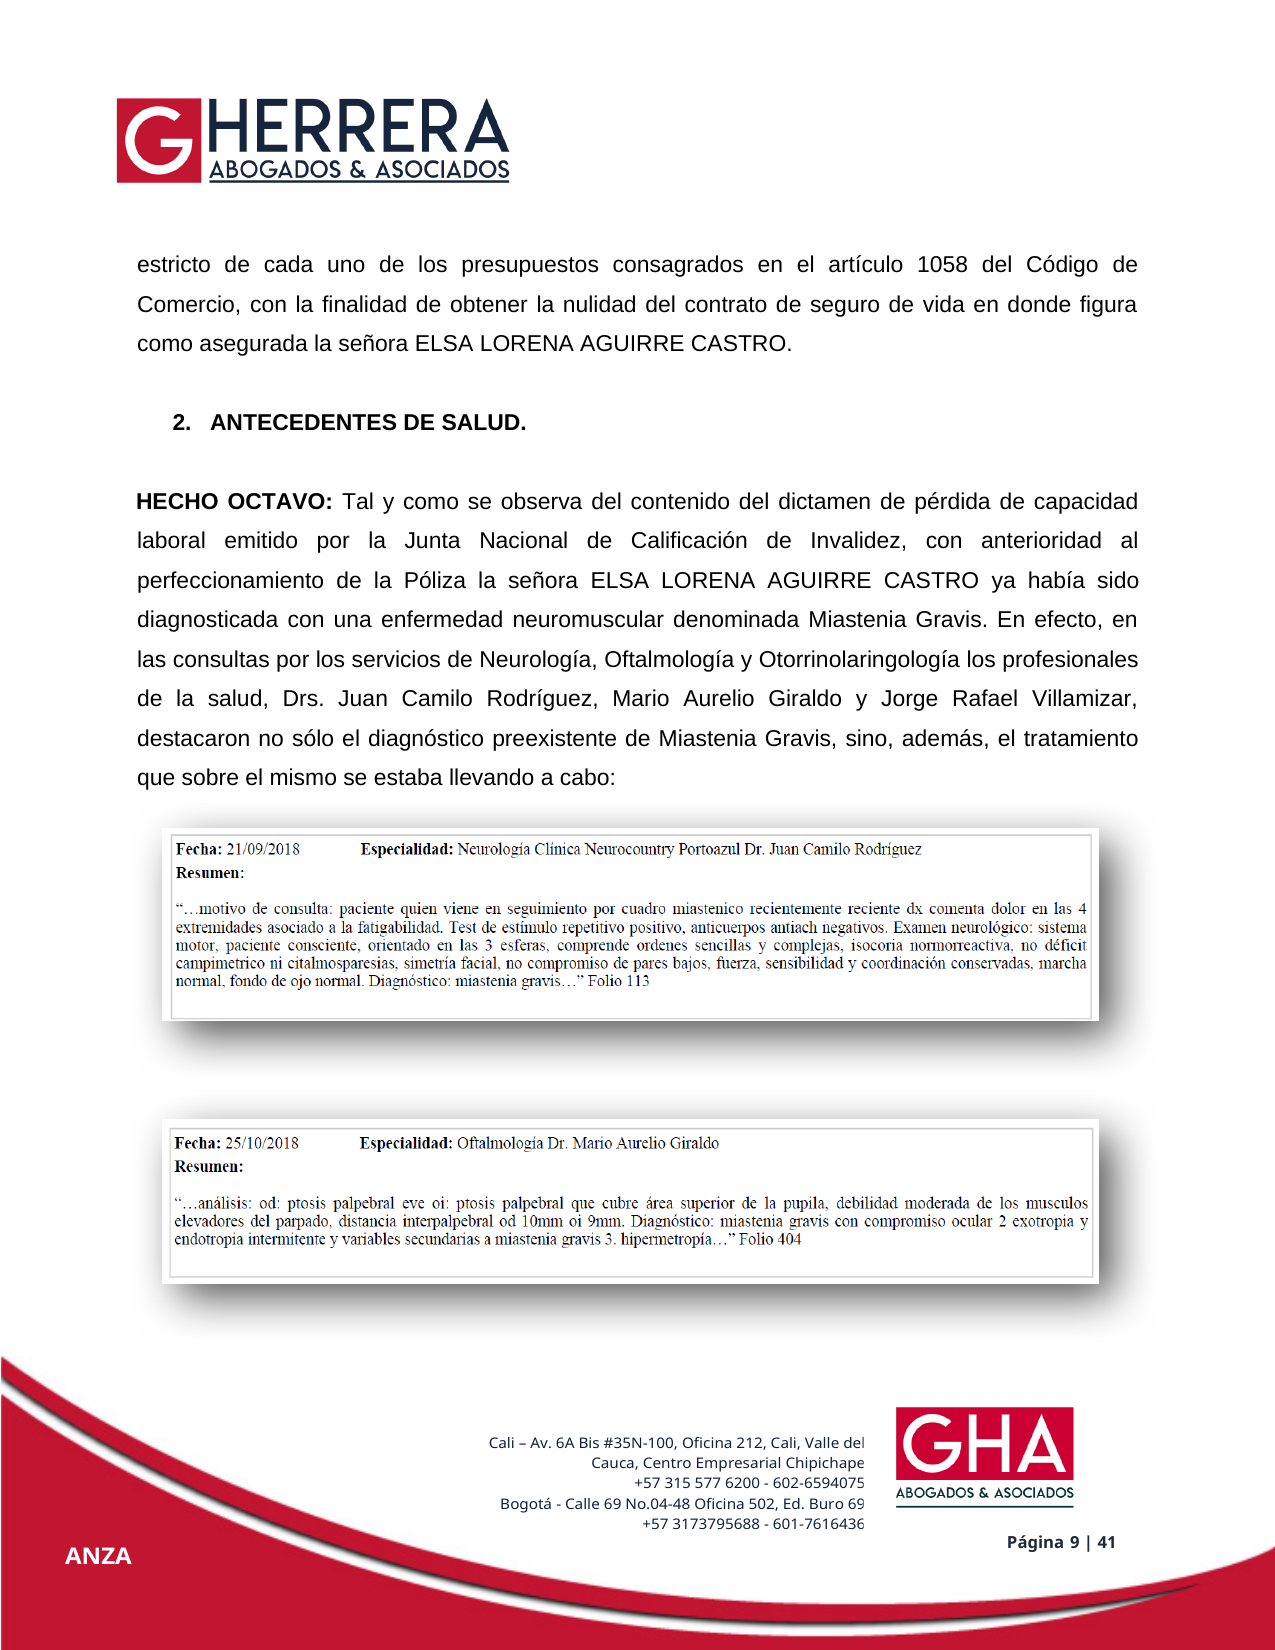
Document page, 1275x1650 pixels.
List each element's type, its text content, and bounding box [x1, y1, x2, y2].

list ANTECEDENTES DE SALUD. [172, 409, 1127, 435]
picture [96, 75, 529, 206]
text HECHO OCTAVO: Tal y como se observa del contenido del dictamen de pérdida de capacidad laboral emitido por la Junta Nacional de Calificación de Invalidez, con anterioridad al perfeccionamiento de la Póliza la señora ELSA LORENA AGUIRRE CASTRO ya había sido diagnosticada con una enfermedad neuromuscular denominada Miastenia Gravis. En efecto, en las consultas por los servicios de Neurología, Oftalmología y Otorrinolaringología los profesionales de la salud, Drs. Juan Camilo Rodríguez, Mario Aurelio Giraldo y Jorge Rafael Villamizar, destacaron no sólo el diagnóstico preexistente de Miastenia Gravis, sino, además, el tratamiento que sobre el mismo se estaba llevando a cabo: [136, 488, 1139, 791]
picture [162, 828, 1099, 1021]
picture [162, 1119, 1099, 1284]
picture [0, 1343, 1275, 1650]
